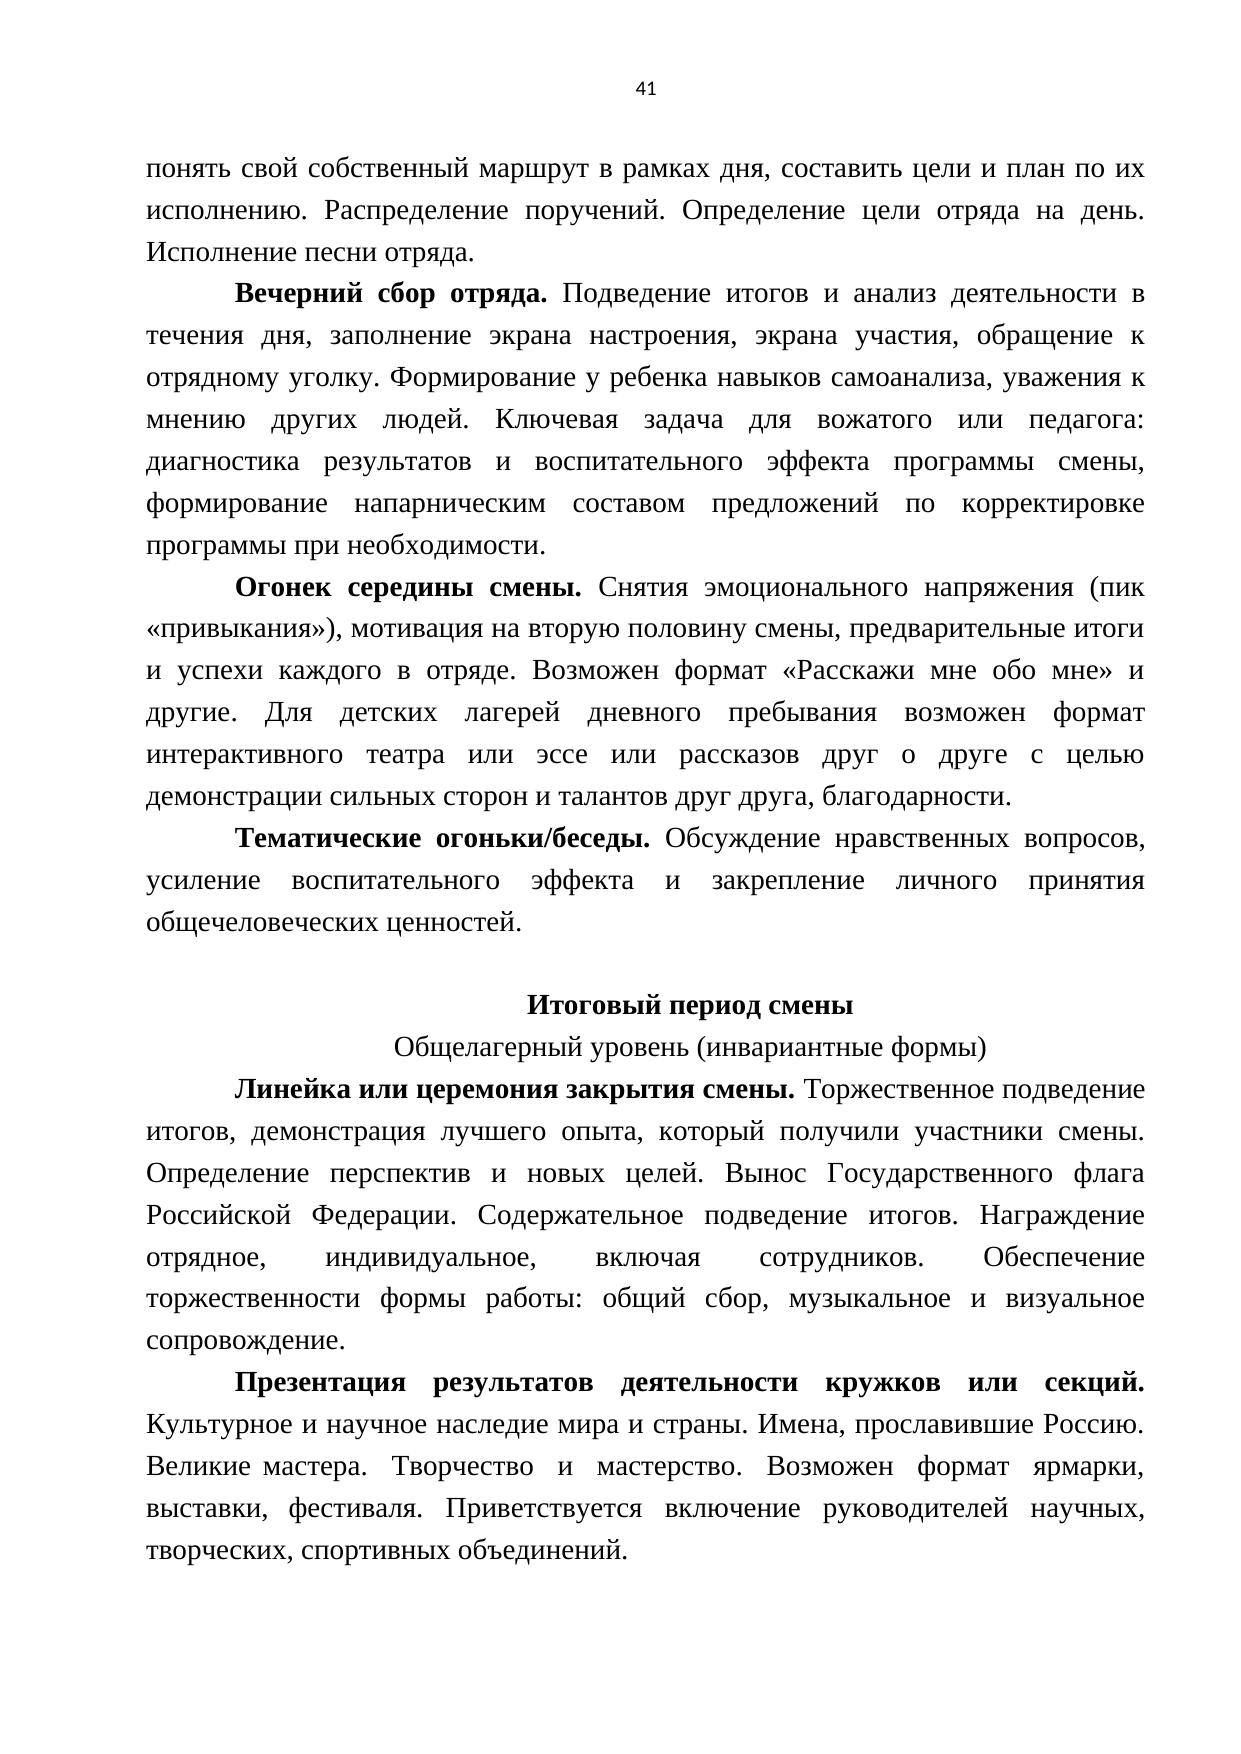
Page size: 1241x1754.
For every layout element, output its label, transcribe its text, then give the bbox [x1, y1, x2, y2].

text Презентация результатов деятельности кружков или секций. Культурное и научное наследие мира и страны. Имена, прославившие Россию. Великие мастера. Творчество и мастерство. Возможен формат ярмарки, выставки, фестиваля. Приветствуется включение руководителей научных, творческих, спортивных объединений. [146, 1364, 1146, 1565]
text Огонек середины смены. Снятия эмоционального напряжения (пик «привыкания»), мотивация на вторую половину смены, предварительные итоги и успехи каждого в отряде. Возможен формат «Расскажи мне обо мне» и другие. Для детских лагерей дневного пребывания возможен формат интерактивного театра или эссе или рассказов друг о друге с целью демонстрации сильных сторон и талантов друг друга, благодарности. [146, 569, 1146, 812]
text Линейка или церемония закрытия смены. Торжественное подведение итогов, демонстрация лучшего опыта, который получили участники смены. Определение перспектив и новых целей. Вынос Государственного флага Российской Федерации. Содержательное подведение итогов. Награждение отрядное, индивидуальное, включая сотрудников. Обеспечение торжественности формы работы: общий сбор, музыкальное и визуальное сопровождение. [146, 1071, 1146, 1356]
text Вечерний сбор отряда. Подведение итогов и анализ деятельности в течения дня, заполнение экрана настроения, экрана участия, обращение к отрядному уголку. Формирование у ребенка навыков самоанализа, уважения к мнению других людей. Ключевая задача для вожатого или педагога: диагностика результатов и воспитательного эффекта программы смены, формирование напарническим составом предложений по корректировке программы при необходимости. [146, 276, 1146, 560]
text Общелагерный уровень (инвариантные формы) [146, 1029, 1146, 1063]
text Тематические огоньки/беседы. Обсуждение нравственных вопросов, усиление воспитательного эффекта и закрепление личного принятия общечеловеческих ценностей. [146, 820, 1146, 937]
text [146, 150, 1146, 267]
text Итоговый период смены [146, 987, 1146, 1021]
